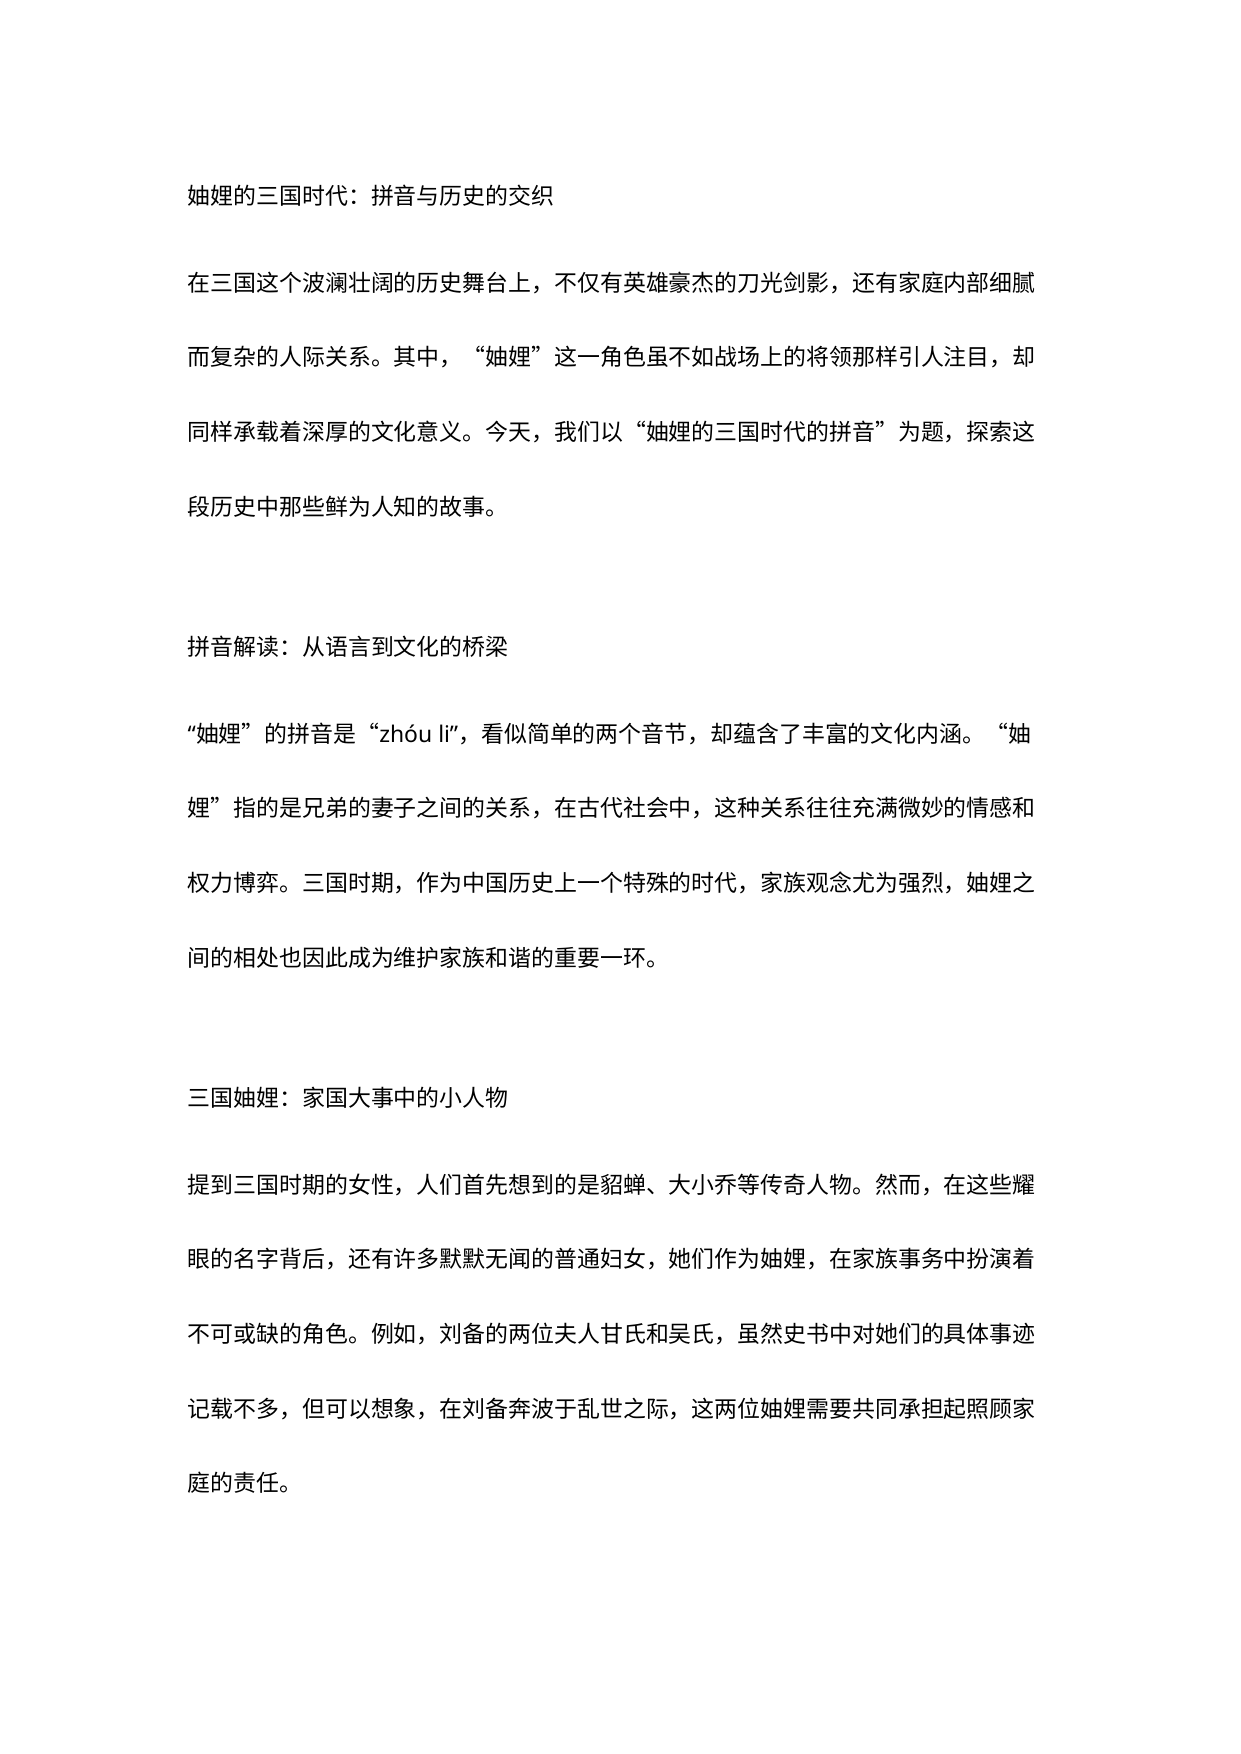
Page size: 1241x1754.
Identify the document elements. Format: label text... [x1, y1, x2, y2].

text 妯娌的三国时代：拼音与历史的交织 [187, 162, 1053, 227]
text 提到三国时期的女性，人们首先想到的是貂蝉、大小乔等传奇人物。然而，在这些耀眼的名字背后，还有许多默默无闻的普通妇女，她们作为妯娌，在家族事务中扮演着不可或缺的角色。例如，刘备的两位夫人甘氏和吴氏，虽然史书中对她们的具体事迹记载不多，但可以想象，在刘备奔波于乱世之际，这两位妯娌需要共同承担起照顾家庭的责任。 [187, 1151, 1053, 1514]
text 拼音解读：从语言到文化的桥梁 [187, 613, 1053, 678]
text 在三国这个波澜壮阔的历史舞台上，不仅有英雄豪杰的刀光剑影，还有家庭内部细腻而复杂的人际关系。其中，“妯娌”这一角色虽不如战场上的将领那样引人注目，却同样承载着深厚的文化意义。今天，我们以“妯娌的三国时代的拼音”为题，探索这段历史中那些鲜为人知的故事。 [187, 248, 1053, 538]
text 三国妯娌：家国大事中的小人物 [187, 1064, 1053, 1129]
text “妯娌”的拼音是“zhóu li”，看似简单的两个音节，却蕴含了丰富的文化内涵。“妯娌”指的是兄弟的妻子之间的关系，在古代社会中，这种关系往往充满微妙的情感和权力博弈。三国时期，作为中国历史上一个特殊的时代，家族观念尤为强烈，妯娌之间的相处也因此成为维护家族和谐的重要一环。 [187, 699, 1053, 989]
